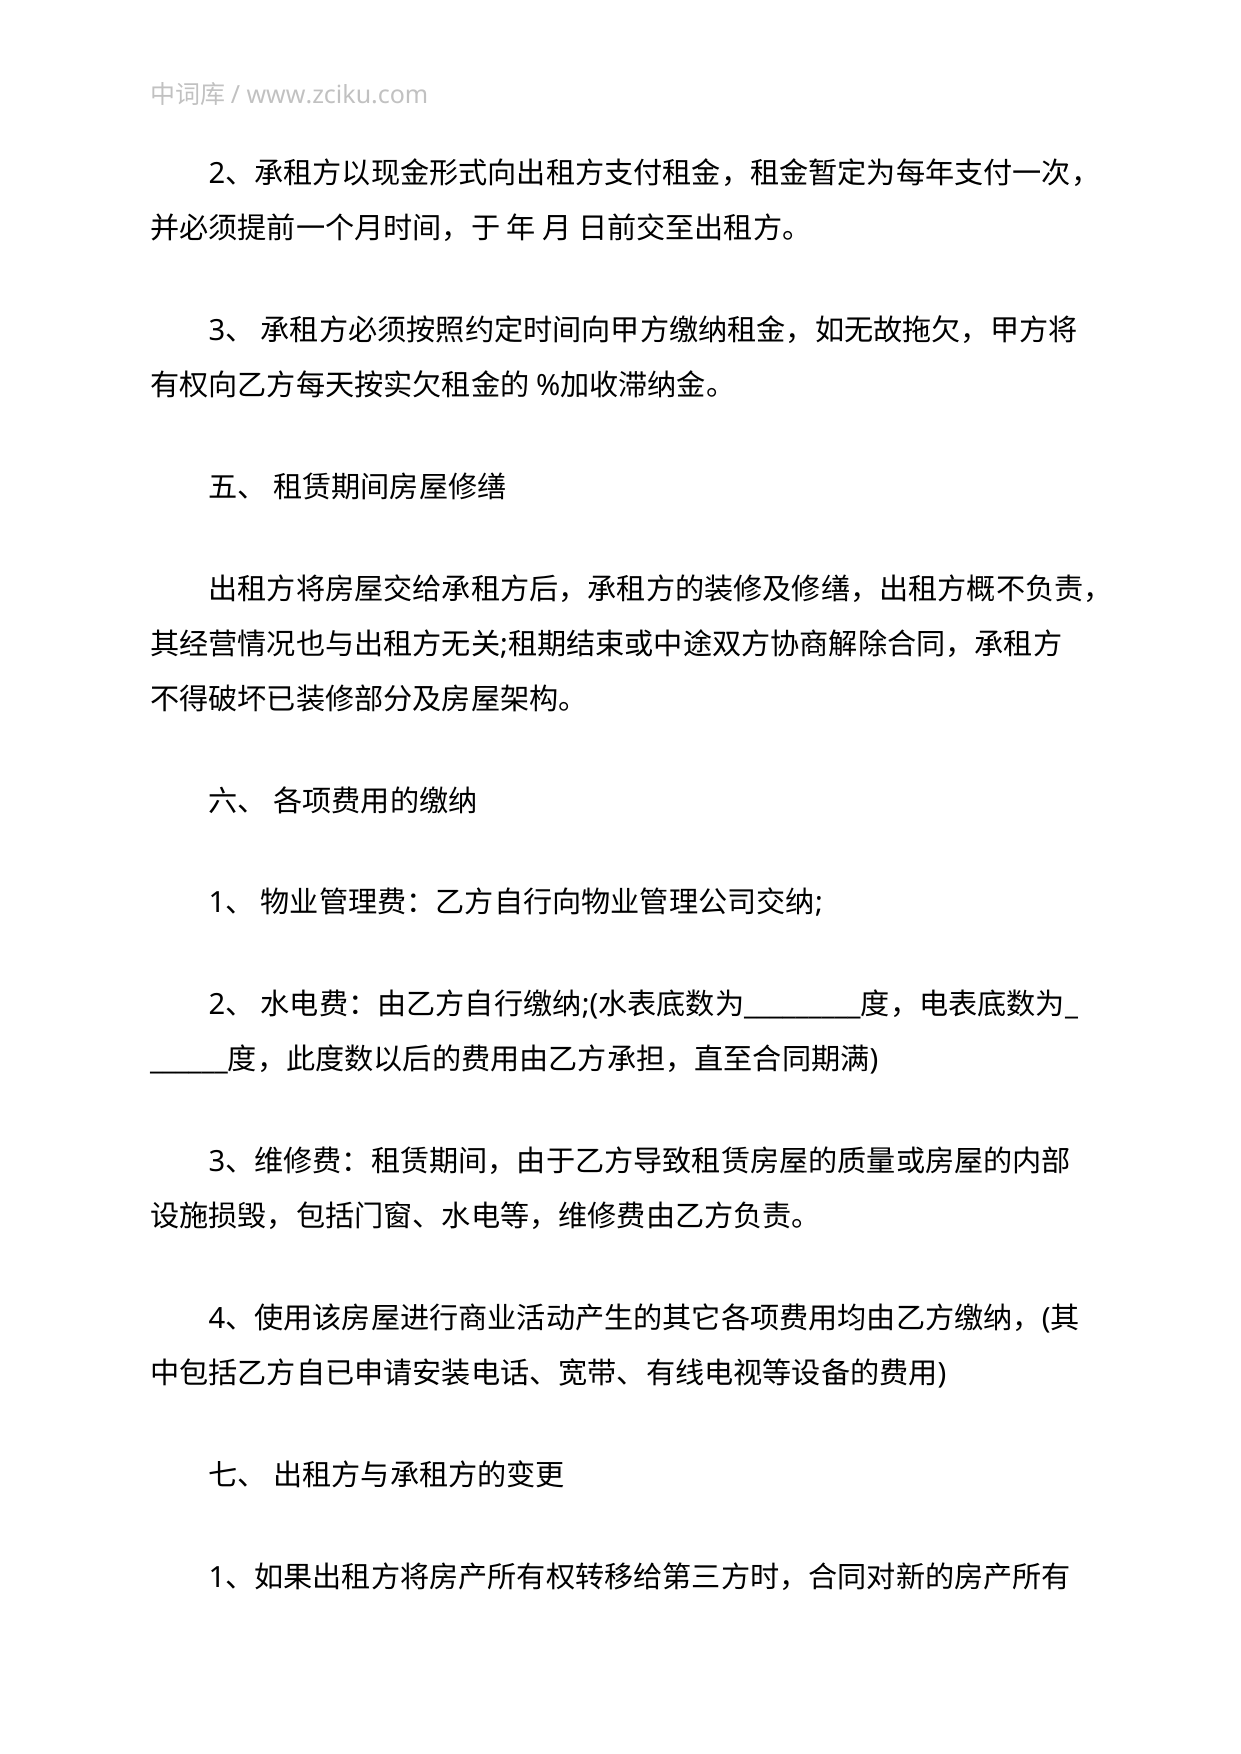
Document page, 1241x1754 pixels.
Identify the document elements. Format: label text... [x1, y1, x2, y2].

text 五、 租赁期间房屋修缮 [150, 464, 1090, 506]
text 3、 承租方必须按照约定时间向甲方缴纳租金，如无故拖欠，甲方将有权向乙方每天按实欠租金的 %加收滞纳金。 [150, 307, 1090, 404]
text 六、 各项费用的缴纳 [150, 777, 1090, 819]
text 3、维修费：租赁期间，由于乙方导致租赁房屋的质量或房屋的内部设施损毁，包括门窗、水电等，维修费由乙方负责。 [150, 1138, 1090, 1235]
text 4、使用该房屋进行商业活动产生的其它各项费用均由乙方缴纳，(其中包括乙方自已申请安装电话、宽带、有线电视等设备的费用) [150, 1295, 1090, 1392]
text 七、 出租方与承租方的变更 [150, 1452, 1090, 1494]
text 1、 物业管理费：乙方自行向物业管理公司交纳; [150, 879, 1090, 921]
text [150, 1553, 1090, 1596]
text 2、 水电费：由乙方自行缴纳;(水表底数为_________度，电表底数为_______度，此度数以后的费用由乙方承担，直至合同期满) [150, 981, 1090, 1078]
text 出租方将房屋交给承租方后，承租方的装修及修缮，出租方概不负责，其经营情况也与出租方无关;租期结束或中途双方协商解除合同，承租方不得破坏已装修部分及房屋架构。 [150, 566, 1090, 718]
text 2、承租方以现金形式向出租方支付租金，租金暂定为每年支付一次，并必须提前一个月时间，于 年 月 日前交至出租方。 [150, 150, 1090, 247]
